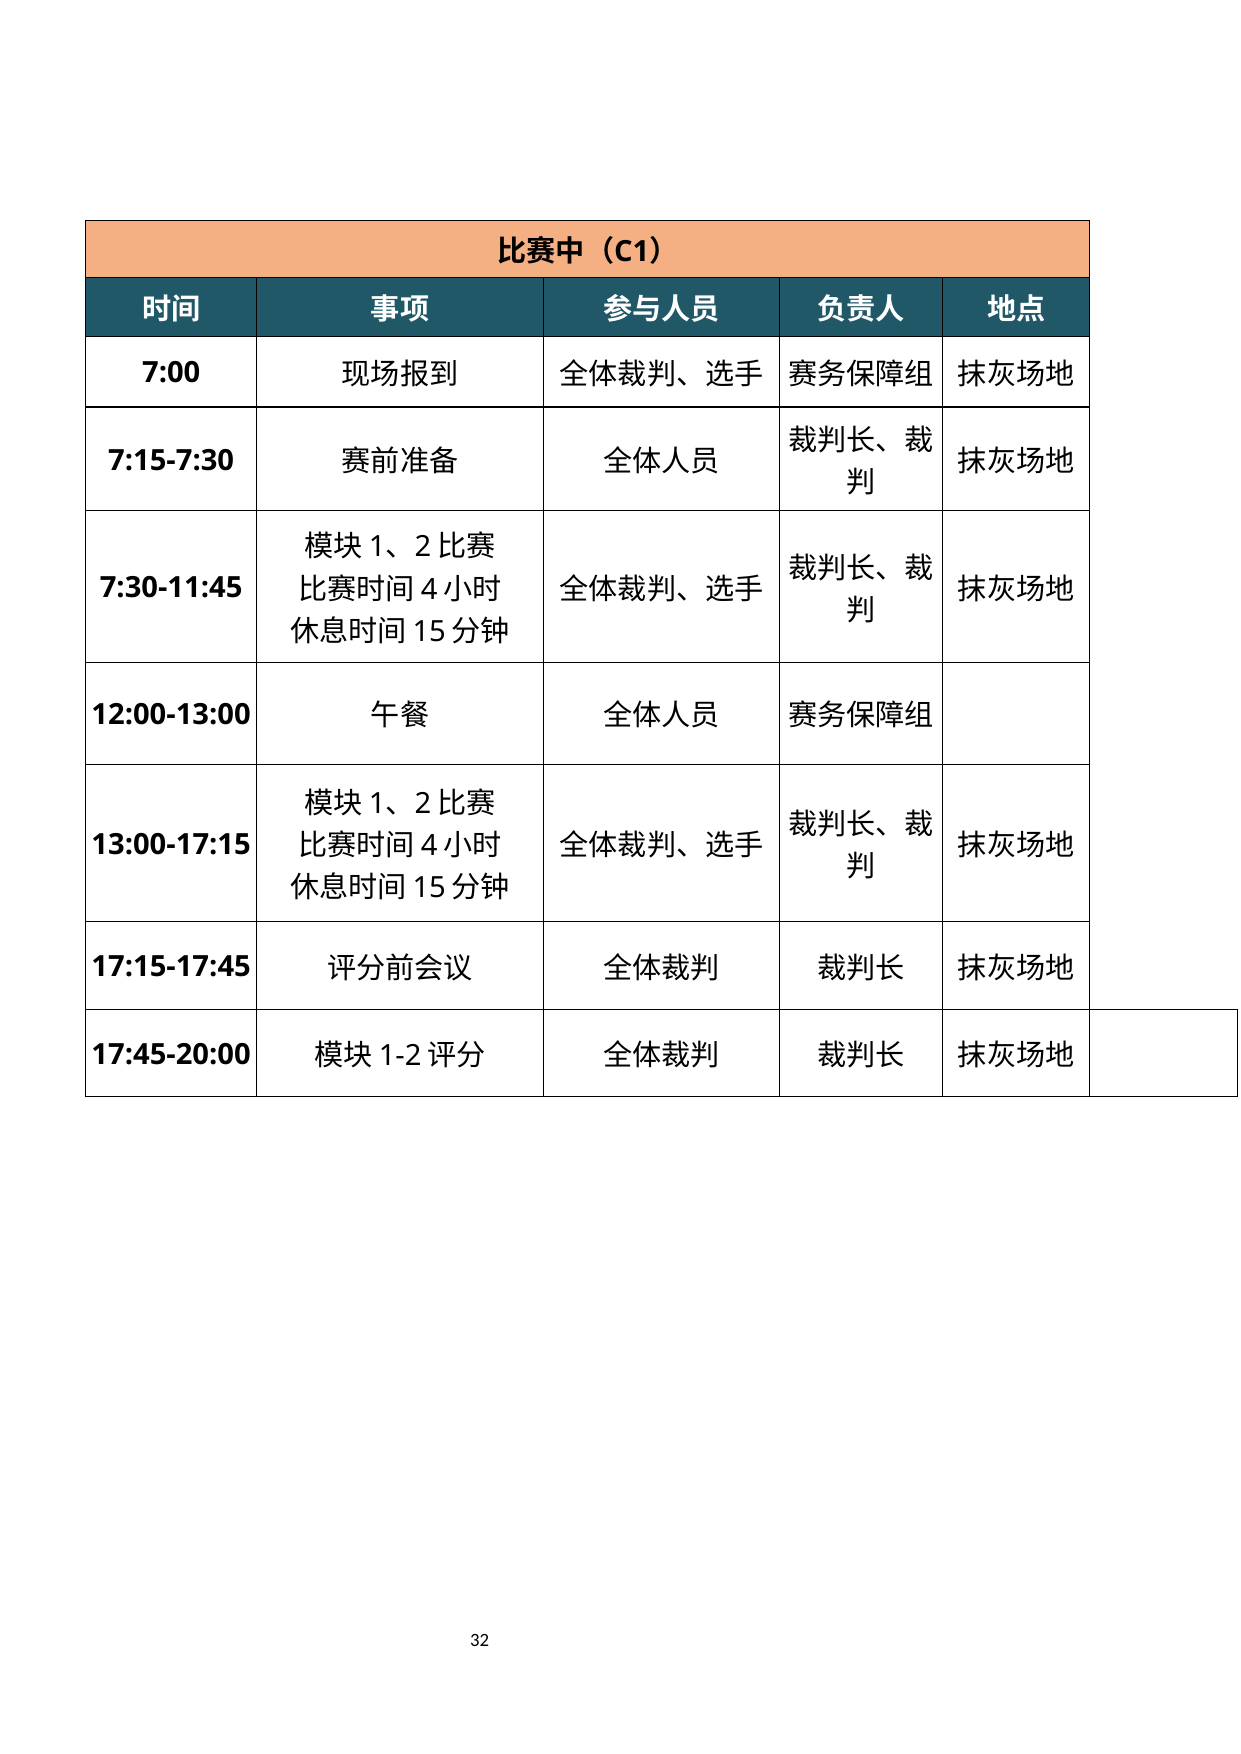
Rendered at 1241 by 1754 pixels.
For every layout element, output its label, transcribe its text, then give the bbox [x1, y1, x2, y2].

table_cell 裁判长 [780, 1010, 942, 1096]
table_cell 7:15-7:30 [86, 408, 256, 510]
table_cell [1090, 1010, 1237, 1096]
table_cell 地点 [943, 278, 1089, 336]
table_cell 负责人 [780, 278, 942, 336]
table_cell 抹灰场地 [943, 1010, 1089, 1096]
table_cell 抹灰场地 [943, 337, 1089, 406]
table_header 比赛中（C1） [86, 221, 1089, 277]
table_cell 17:15-17:45 [86, 922, 256, 1009]
table_cell 13:00-17:15 [86, 765, 256, 921]
table_cell 7:30-11:45 [86, 511, 256, 662]
table_cell 全体裁判、选手 [544, 765, 779, 921]
table_cell 裁判长、裁判 [780, 765, 942, 921]
table_cell 裁判长 [780, 922, 942, 1009]
table_cell 模块1、2比赛 比赛时间4小时 休息时间15分钟 [257, 765, 543, 921]
table_cell 午餐 [257, 663, 543, 763]
table_cell [943, 663, 1089, 763]
table_cell 全体人员 [544, 408, 779, 510]
table_cell 赛前准备 [257, 408, 543, 510]
table_cell 现场报到 [257, 337, 543, 406]
table_cell 全体裁判、选手 [544, 511, 779, 662]
table_cell 17:45-20:00 [86, 1010, 256, 1096]
table_cell 模块1-2评分 [257, 1010, 543, 1096]
table_cell 全体裁判、选手 [544, 337, 779, 406]
table_cell 模块1、2比赛 比赛时间4小时 休息时间15分钟 [257, 511, 543, 662]
table_cell 裁判长、裁判 [780, 511, 942, 662]
table_cell 全体裁判 [544, 922, 779, 1009]
table_cell 参与人员 [544, 278, 779, 336]
table_cell 12:00-13:00 [86, 663, 256, 763]
table_cell 时间 [86, 278, 256, 336]
table_cell 抹灰场地 [943, 765, 1089, 921]
table_cell 7:00 [86, 337, 256, 406]
table_cell 抹灰场地 [943, 922, 1089, 1009]
table_cell 全体人员 [544, 663, 779, 763]
table_cell 抹灰场地 [943, 408, 1089, 510]
table_cell 评分前会议 [257, 922, 543, 1009]
table_cell 抹灰场地 [943, 511, 1089, 662]
table_cell 赛务保障组 [780, 663, 942, 763]
table_cell 赛务保障组 [780, 337, 942, 406]
table_cell 事项 [257, 278, 543, 336]
table_cell 裁判长、裁判 [780, 408, 942, 510]
table_cell 全体裁判 [544, 1010, 779, 1096]
